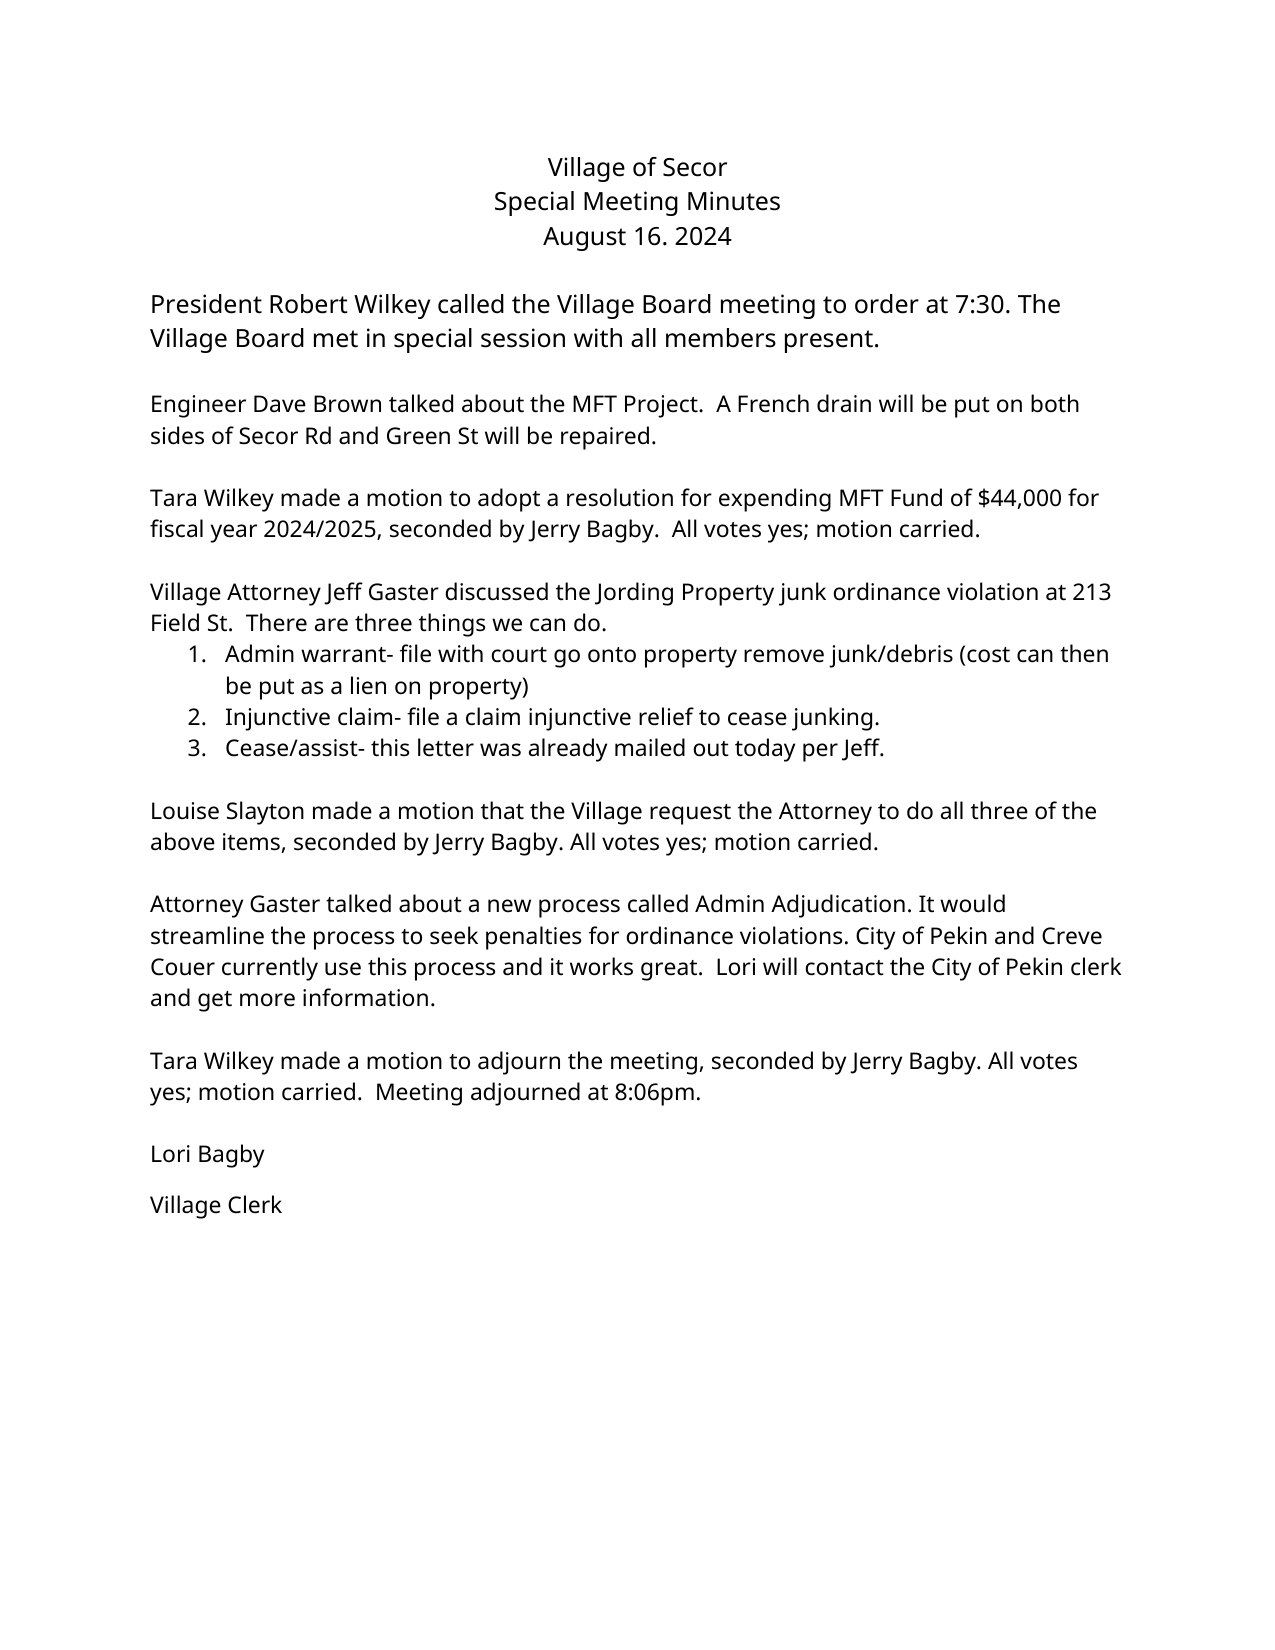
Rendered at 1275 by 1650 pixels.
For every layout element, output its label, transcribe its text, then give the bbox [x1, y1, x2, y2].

text Village Attorney Jeff Gaster discussed the Jording Property junk ordinance violation at 213 Field St. There are three things we can do. [150, 576, 1125, 638]
text Engineer Dave Brown talked about the MFT Project. A French drain will be put on both sides of Secor Rd and Green St will be repaired. [150, 388, 1125, 451]
text Special Meeting Minutes [150, 184, 1125, 218]
text President Robert Wilkey called the Village Board meeting to order at 7:30. The Village Board met in special session with all members present. [150, 286, 1125, 354]
text Village Clerk [150, 1189, 1125, 1220]
text Attorney Gaster talked about a new process called Admin Adjudication. It would streamline the process to seek penalties for ordinance violations. City of Pekin and Creve Couer currently use this process and it works great. Lori will contact the City of Pekin clerk and get more information. [150, 888, 1125, 1013]
text Village of Secor [150, 150, 1125, 184]
text Tara Wilkey made a motion to adopt a resolution for expending MFT Fund of $44,000 for fiscal year 2024/2025, seconded by Jerry Bagby. All votes yes; motion carried. [150, 482, 1125, 545]
list Cease/assist- this letter was already mailed out today per Jeff. [187, 732, 1125, 763]
text Lori Bagby [150, 1138, 1125, 1170]
list Admin warrant- file with court go onto property remove junk/debris (cost can then be put as a lien on property) [187, 638, 1125, 701]
text Louise Slayton made a motion that the Village request the Attorney to do all three of the above items, seconded by Jerry Bagby. All votes yes; motion carried. [150, 795, 1125, 857]
text Tara Wilkey made a motion to adjourn the meeting, seconded by Jerry Bagby. All votes yes; motion carried. Meeting adjourned at 8:06pm. [150, 1045, 1125, 1107]
list Injunctive claim- file a claim injunctive relief to cease junking. [187, 701, 1125, 732]
text August 16. 2024 [150, 218, 1125, 252]
